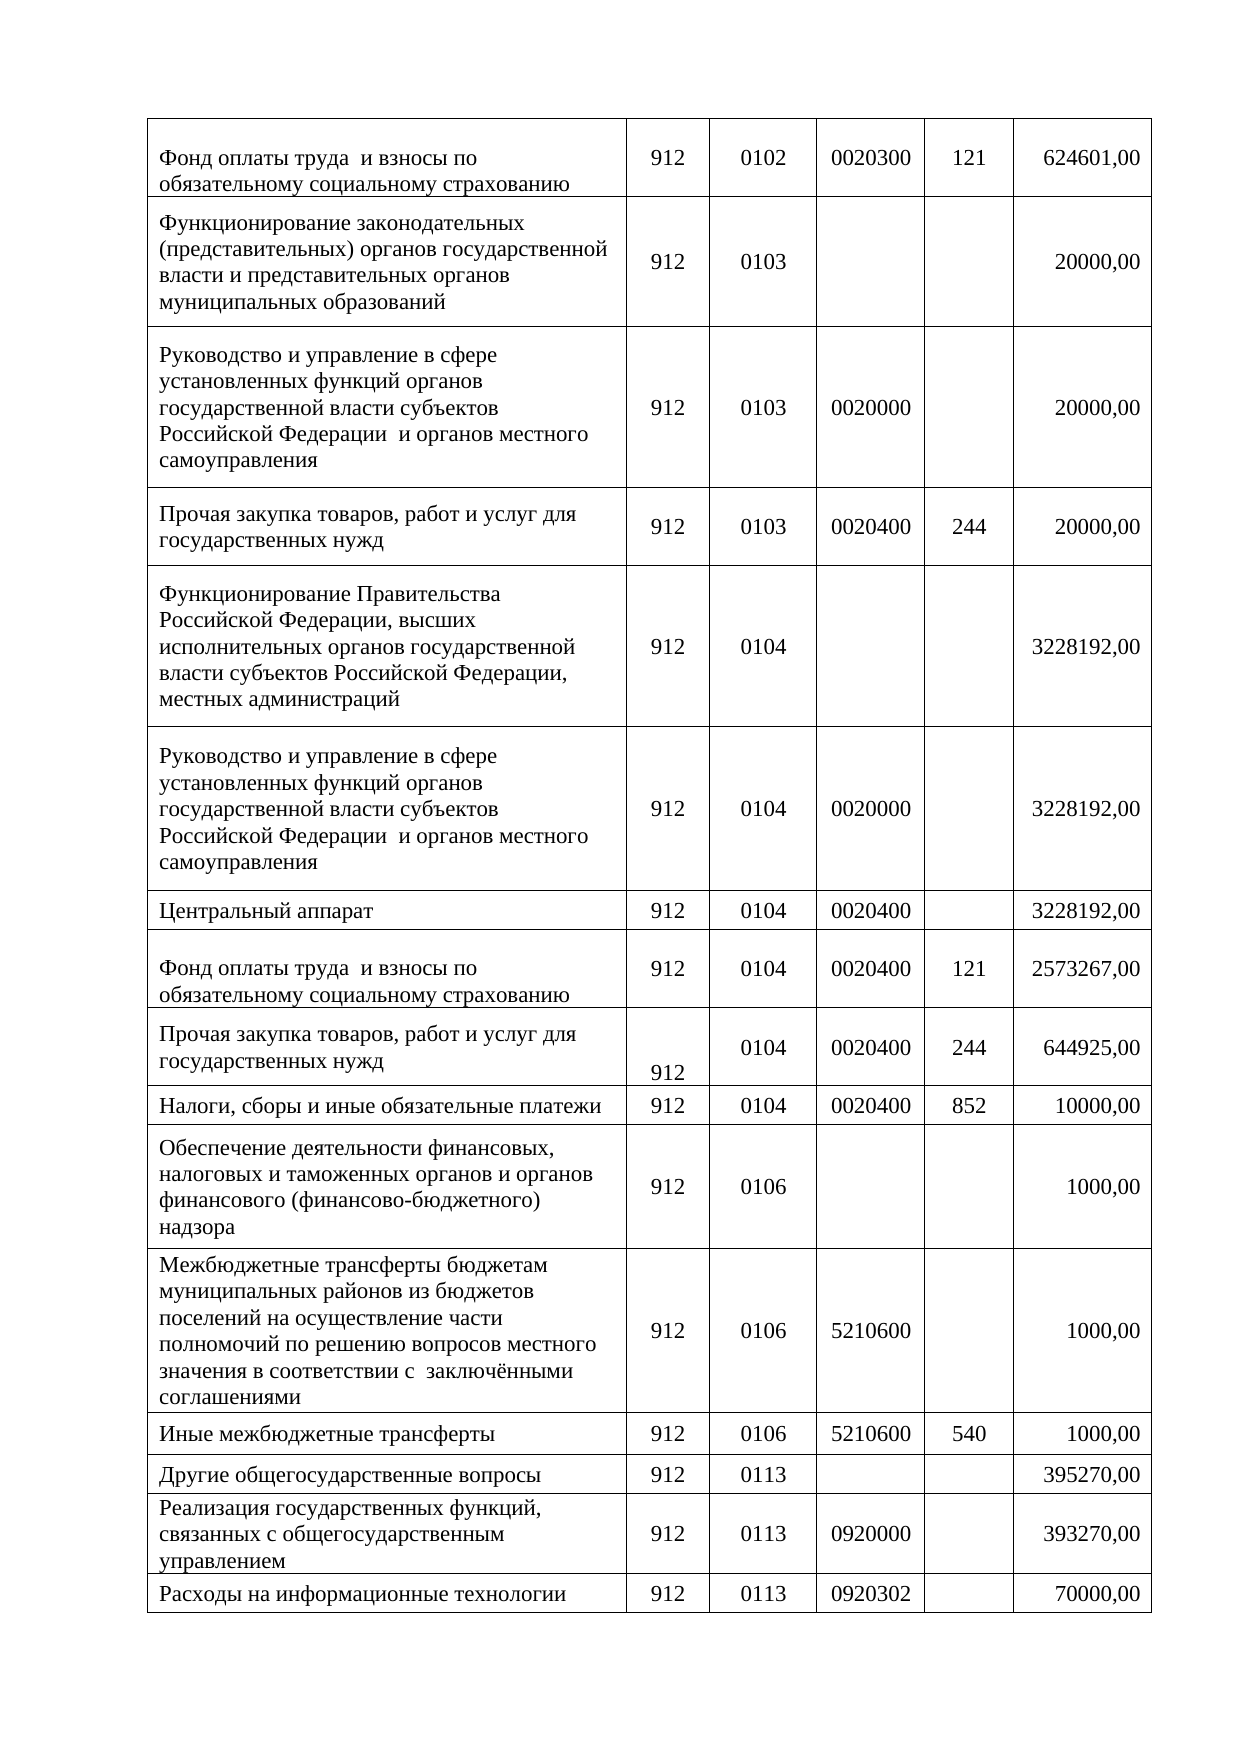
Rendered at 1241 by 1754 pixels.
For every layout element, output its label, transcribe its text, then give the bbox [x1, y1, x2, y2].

table_cell 0020400 [817, 930, 924, 1007]
table_cell 0113 [710, 1455, 816, 1493]
table_cell Обеспечение деятельности финансовых, налоговых и таможенных органов и органов финансового (финансово-бюджетного) надзора [148, 1125, 626, 1248]
table_cell 912 [627, 1455, 709, 1493]
table_cell 0104 [710, 930, 816, 1007]
table_cell 20000,00 [1014, 327, 1151, 487]
table_cell Прочая закупка товаров, работ и услуг для государственных нужд [148, 488, 626, 565]
table_cell Налоги, сборы и иные обязательные платежи [148, 1086, 626, 1124]
table_cell [925, 1494, 1013, 1573]
table_cell 0020000 [817, 727, 924, 890]
table_cell 121 [925, 930, 1013, 1007]
table_cell 912 [627, 727, 709, 890]
table_cell 5210600 [817, 1413, 924, 1454]
table_cell 0020400 [817, 1086, 924, 1124]
table_cell Другие общегосударственные вопросы [148, 1455, 626, 1493]
table_cell 0106 [710, 1125, 816, 1248]
table_cell [925, 891, 1013, 929]
table_cell 912 [627, 566, 709, 726]
table_cell 20000,00 [1014, 197, 1151, 326]
table_cell 0104 [710, 891, 816, 929]
table_cell 1000,00 [1014, 1125, 1151, 1248]
table_cell 393270,00 [1014, 1494, 1151, 1573]
table_cell 0103 [710, 197, 816, 326]
table_cell [817, 197, 924, 326]
table_cell 912 [627, 1086, 709, 1124]
table_cell 0104 [710, 727, 816, 890]
table_cell Межбюджетные трансферты бюджетам муниципальных районов из бюджетов поселений на осуществление части полномочий по решению вопросов местного значения в соответствии с заключёнными соглашениями [148, 1249, 626, 1412]
table_cell 912 [627, 1574, 709, 1612]
table_cell Фонд оплаты труда и взносы по обязательному социальному страхованию [148, 119, 626, 196]
table_cell 912 [627, 1008, 709, 1085]
table_cell [817, 566, 924, 726]
table_cell 395270,00 [1014, 1455, 1151, 1493]
table_cell 912 [627, 930, 709, 1007]
table_cell [925, 727, 1013, 890]
table_cell Реализация государственных функций, связанных с общегосударственным управлением [148, 1494, 626, 1573]
table_cell [925, 1125, 1013, 1248]
table_cell 644925,00 [1014, 1008, 1151, 1085]
table_cell 244 [925, 1008, 1013, 1085]
table_cell 0103 [710, 327, 816, 487]
table_cell 912 [627, 327, 709, 487]
table_cell 3228192,00 [1014, 727, 1151, 890]
table_cell 852 [925, 1086, 1013, 1124]
table_cell 0020000 [817, 327, 924, 487]
table_cell 0103 [710, 488, 816, 565]
table_cell 912 [627, 1125, 709, 1248]
table_cell 0104 [710, 1086, 816, 1124]
table_cell 1000,00 [1014, 1413, 1151, 1454]
table_cell Расходы на информационные технологии [148, 1574, 626, 1612]
table_cell Функционирование Правительства Российской Федерации, высших исполнительных органов государственной власти субъектов Российской Федерации, местных администраций [148, 566, 626, 726]
table_cell [817, 1455, 924, 1493]
table_cell Функционирование законодательных (представительных) органов государственной власти и представительных органов муниципальных образований [148, 197, 626, 326]
table_cell 912 [627, 197, 709, 326]
table_cell 244 [925, 488, 1013, 565]
table_cell 1000,00 [1014, 1249, 1151, 1412]
table_cell 540 [925, 1413, 1013, 1454]
table_cell 0020300 [817, 119, 924, 196]
table_cell [925, 566, 1013, 726]
table_cell 0020400 [817, 891, 924, 929]
table_cell 0020400 [817, 488, 924, 565]
table_cell 0113 [710, 1494, 816, 1573]
table_cell 5210600 [817, 1249, 924, 1412]
table_cell 20000,00 [1014, 488, 1151, 565]
table_cell [925, 1249, 1013, 1412]
table_cell Руководство и управление в сфере установленных функций органов государственной власти субъектов Российской Федерации и органов местного самоуправления [148, 727, 626, 890]
table_cell 0113 [710, 1574, 816, 1612]
table_cell 10000,00 [1014, 1086, 1151, 1124]
table_cell [925, 1455, 1013, 1493]
table_cell 912 [627, 1413, 709, 1454]
table_cell 912 [627, 488, 709, 565]
table_cell 0104 [710, 1008, 816, 1085]
table_cell Центральный аппарат [148, 891, 626, 929]
table_cell Иные межбюджетные трансферты [148, 1413, 626, 1454]
table_cell 912 [627, 119, 709, 196]
table_cell 0920000 [817, 1494, 924, 1573]
table_cell 3228192,00 [1014, 566, 1151, 726]
table_cell 912 [627, 1494, 709, 1573]
table_cell [925, 1574, 1013, 1612]
table_cell 0102 [710, 119, 816, 196]
table_cell 0106 [710, 1413, 816, 1454]
table_cell [925, 197, 1013, 326]
table_cell Фонд оплаты труда и взносы по обязательному социальному страхованию [148, 930, 626, 1007]
table_cell 2573267,00 [1014, 930, 1151, 1007]
table_cell 121 [925, 119, 1013, 196]
table_cell 3228192,00 [1014, 891, 1151, 929]
table_cell 912 [627, 1249, 709, 1412]
table_cell 912 [627, 891, 709, 929]
table_cell 0106 [710, 1249, 816, 1412]
table_cell 0920302 [817, 1574, 924, 1612]
table_cell Руководство и управление в сфере установленных функций органов государственной власти субъектов Российской Федерации и органов местного самоуправления [148, 327, 626, 487]
table_cell 624601,00 [1014, 119, 1151, 196]
table_cell Прочая закупка товаров, работ и услуг для государственных нужд [148, 1008, 626, 1085]
table_cell 70000,00 [1014, 1574, 1151, 1612]
table_cell 0020400 [817, 1008, 924, 1085]
table_cell 0104 [710, 566, 816, 726]
table_cell [817, 1125, 924, 1248]
table_cell [925, 327, 1013, 487]
